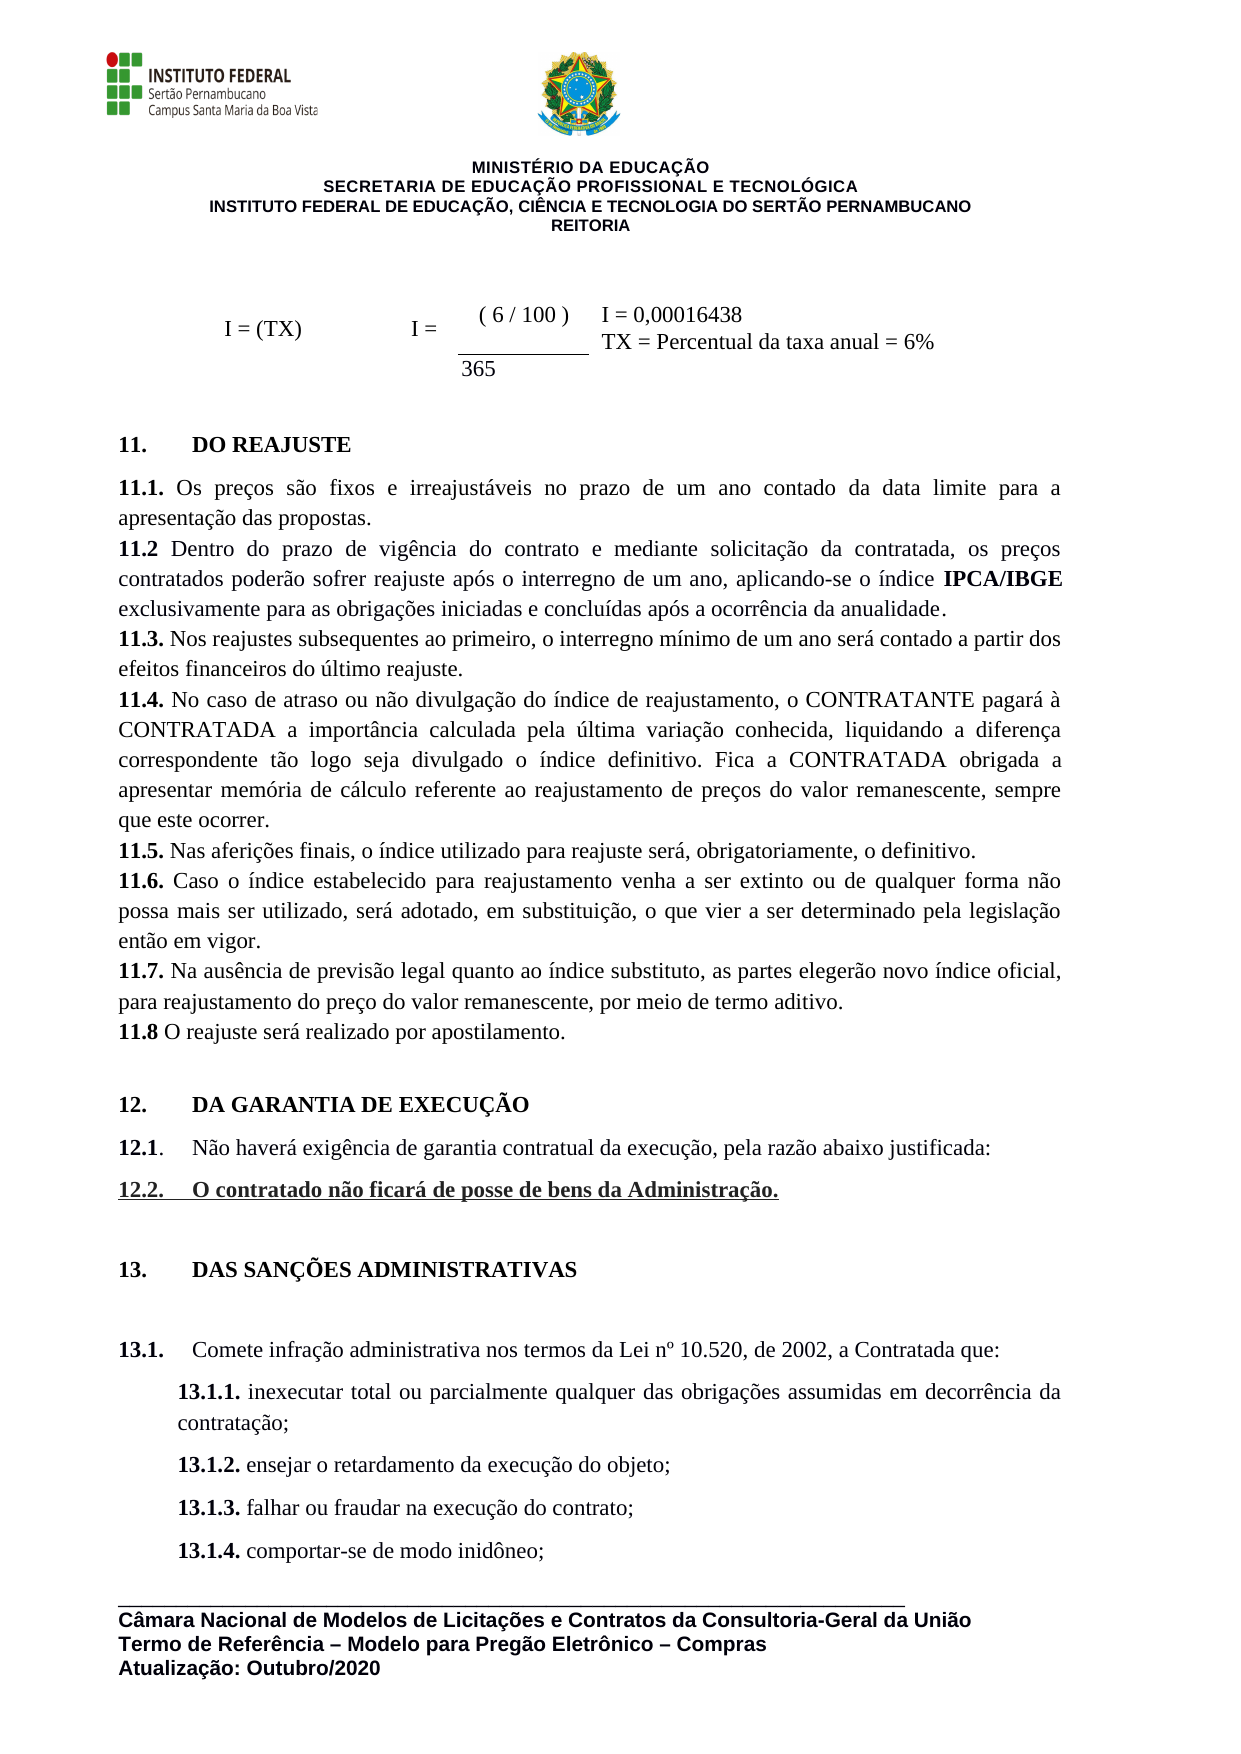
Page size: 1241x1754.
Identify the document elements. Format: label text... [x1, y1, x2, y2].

picture [537, 52, 621, 136]
list 11.1. Os preços são fixos e irreajustáveis no prazo de um ano contado da data limite para a apresentação das propostas. [118, 474, 1063, 531]
text 11. DO REAJUSTE [118, 432, 1063, 458]
list 11.2 Dentro do prazo de vigência do contrato e mediante solicitação da contratada, os preços contratados poderão sofrer reajuste após o interregno de um ano, aplicando-se o índice IPCA/IBGE exclusivamente para as obrigações iniciadas e concluídas após a ocorrência da anualidade. [118, 535, 1063, 621]
text 365 [118, 355, 1063, 382]
table_header I = (TX) [127, 301, 398, 354]
picture [106, 52, 318, 118]
text 13.1.2. ensejar o retardamento da execução do objeto; [177, 1451, 1063, 1478]
text 12.1. Não haverá exigência de garantia contratual da execução, pela razão abaixo justificada: [118, 1134, 1063, 1160]
text 12. DA GARANTIA DE EXECUÇÃO [118, 1091, 1063, 1117]
text 13.1.1. inexecutar total ou parcialmente qualquer das obrigações assumidas em decorrência da contratação; [177, 1378, 1063, 1435]
text 13. DAS SANÇÕES ADMINISTRATIVAS [118, 1257, 1063, 1283]
text 13.1. Comete infração administrativa nos termos da Lei nº 10.520, de 2002, a Contratada que: [118, 1336, 1063, 1362]
list 11.3. Nos reajustes subsequentes ao primeiro, o interregno mínimo de um ano será contado a partir dos efeitos financeiros do último reajuste. [118, 625, 1063, 682]
text 12.2. O contratado não ficará de posse de bens da Administração. [118, 1176, 1063, 1203]
list 11.8 O reajuste será realizado por apostilamento. [118, 1018, 1063, 1044]
table_header ( 6 / 100 ) [458, 301, 589, 354]
list 11.5. Nas aferições finais, o índice utilizado para reajuste será, obrigatoriamente, o definitivo. [118, 837, 1063, 863]
text 13.1.3. falhar ou fraudar na execução do contrato; [177, 1494, 1063, 1520]
list 11.4. No caso de atraso ou não divulgação do índice de reajustamento, o CONTRATANTE pagará à CONTRATADA a importância calculada pela última variação conhecida, liquidando a diferença correspondente tão logo seja divulgado o índice definitivo. Fica a CONTRATADA obrigada a apresentar memória de cálculo referente ao reajustamento de preços do valor remanescente, sempre que este ocorrer. [118, 686, 1063, 833]
table_header I = [399, 301, 458, 354]
table_header I = 0,00016438 TX = Percentual da taxa anual = 6% [589, 301, 1073, 354]
list 11.6. Caso o índice estabelecido para reajustamento venha a ser extinto ou de qualquer forma não possa mais ser utilizado, será adotado, em substituição, o que vier a ser determinado pela legislação então em vigor. [118, 867, 1063, 954]
text 13.1.4. comportar-se de modo inidôneo; [177, 1537, 1063, 1563]
list 11.7. Na ausência de previsão legal quanto ao índice substituto, as partes elegerão novo índice oficial, para reajustamento do preço do valor remanescente, por meio de termo aditivo. [118, 958, 1063, 1014]
